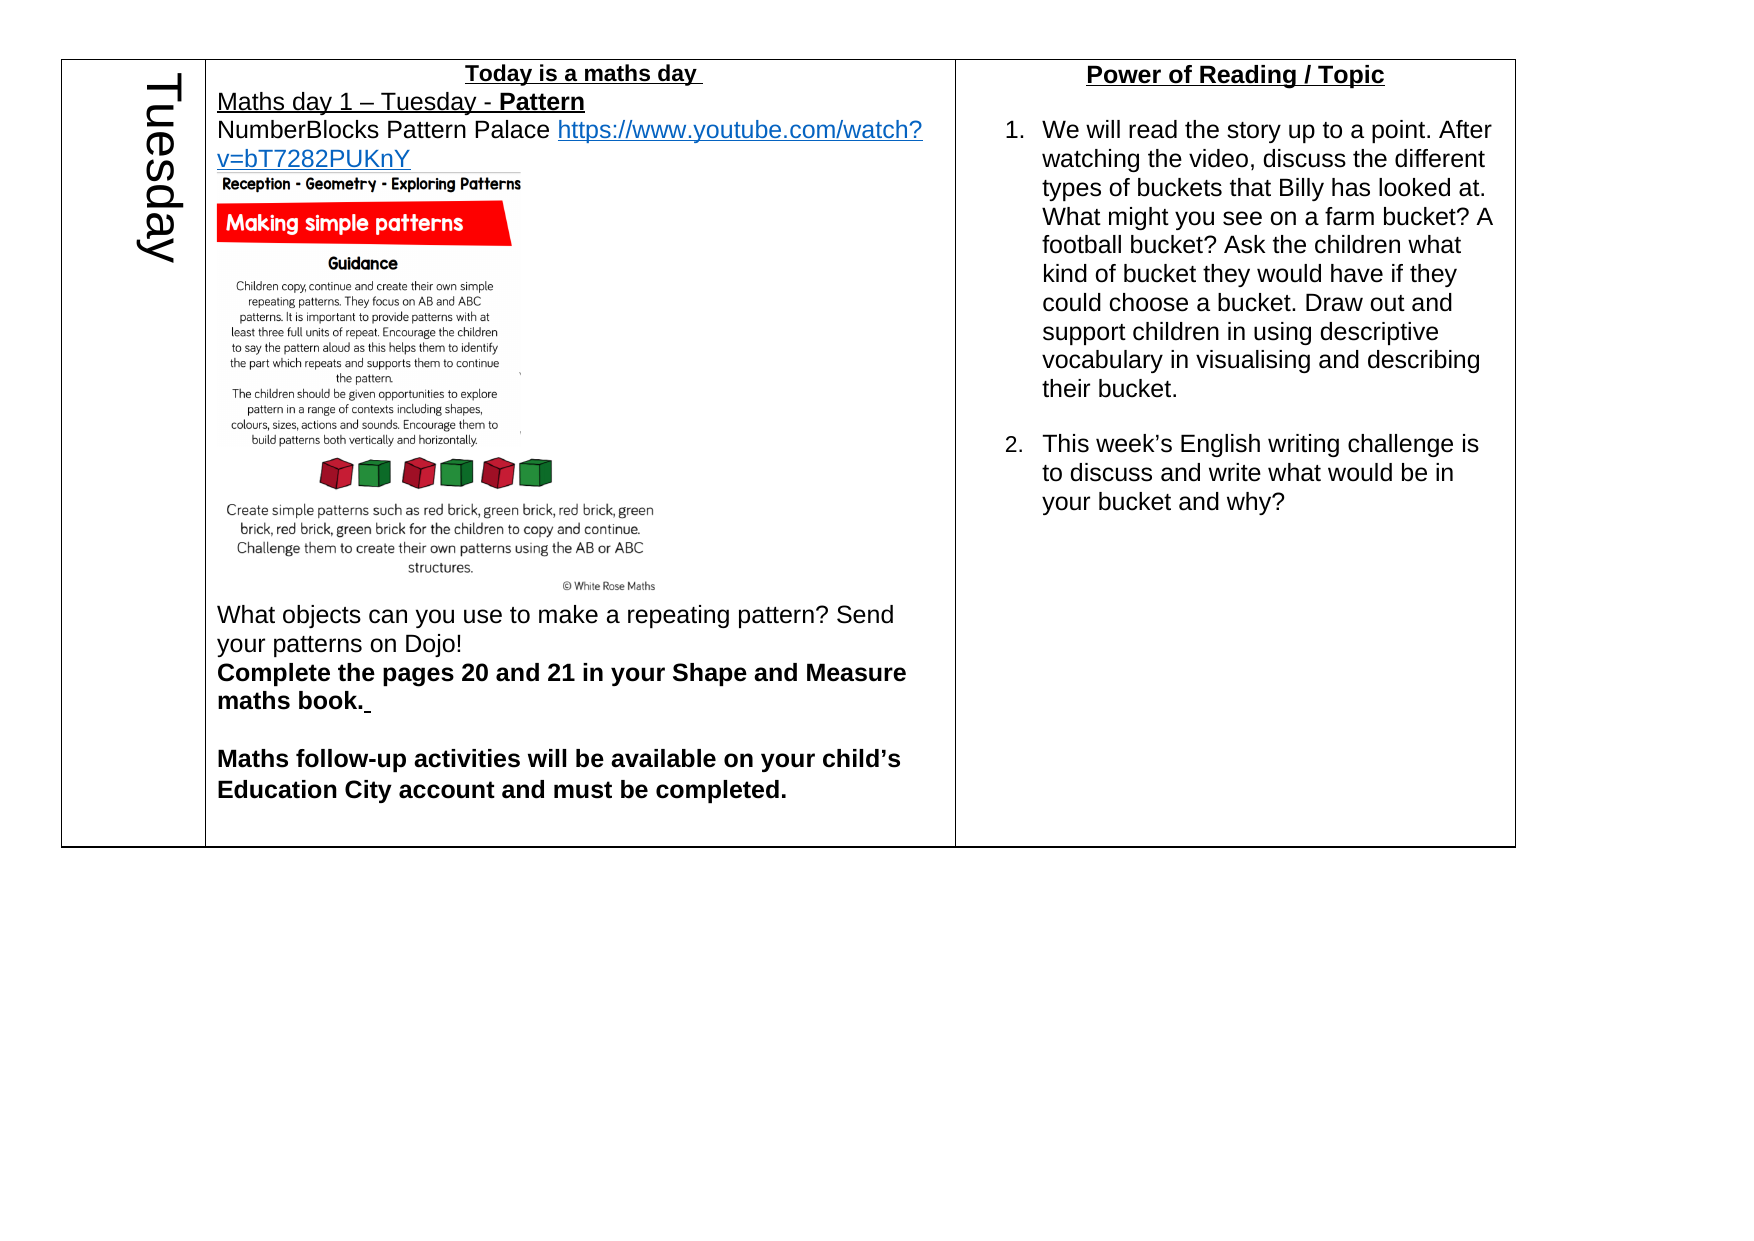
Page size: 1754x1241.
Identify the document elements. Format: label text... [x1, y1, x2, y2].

picture [216, 172, 665, 600]
table_cell Power of Reading / Topic We will read the story up to a point. After watching the video, discuss the different types of buckets that Billy has looked at. What might you see on a farm bucket? A football bucket? Ask the children what kind of bucket they would have if they could choose a bucket. Draw out and support children in using descriptive vocabulary in visualising and describing their bucket. This week’s English writing challenge is to discuss and write what would be in your bucket and why? [956, 60, 1515, 846]
table_cell Tuesday [62, 60, 205, 846]
table_cell Today is a maths day Maths day 1 – Tuesday - Pattern NumberBlocks Pattern Palace https://www.youtube.com/watch?v=bT7282PUKnY What objects can you use to make a repeating pattern? Send your patterns on Dojo! Complete the pages 20 and 21 in your Shape and Measure maths book. Maths follow-up activities will be available on your child’s Education City account and must be completed. [206, 60, 955, 846]
